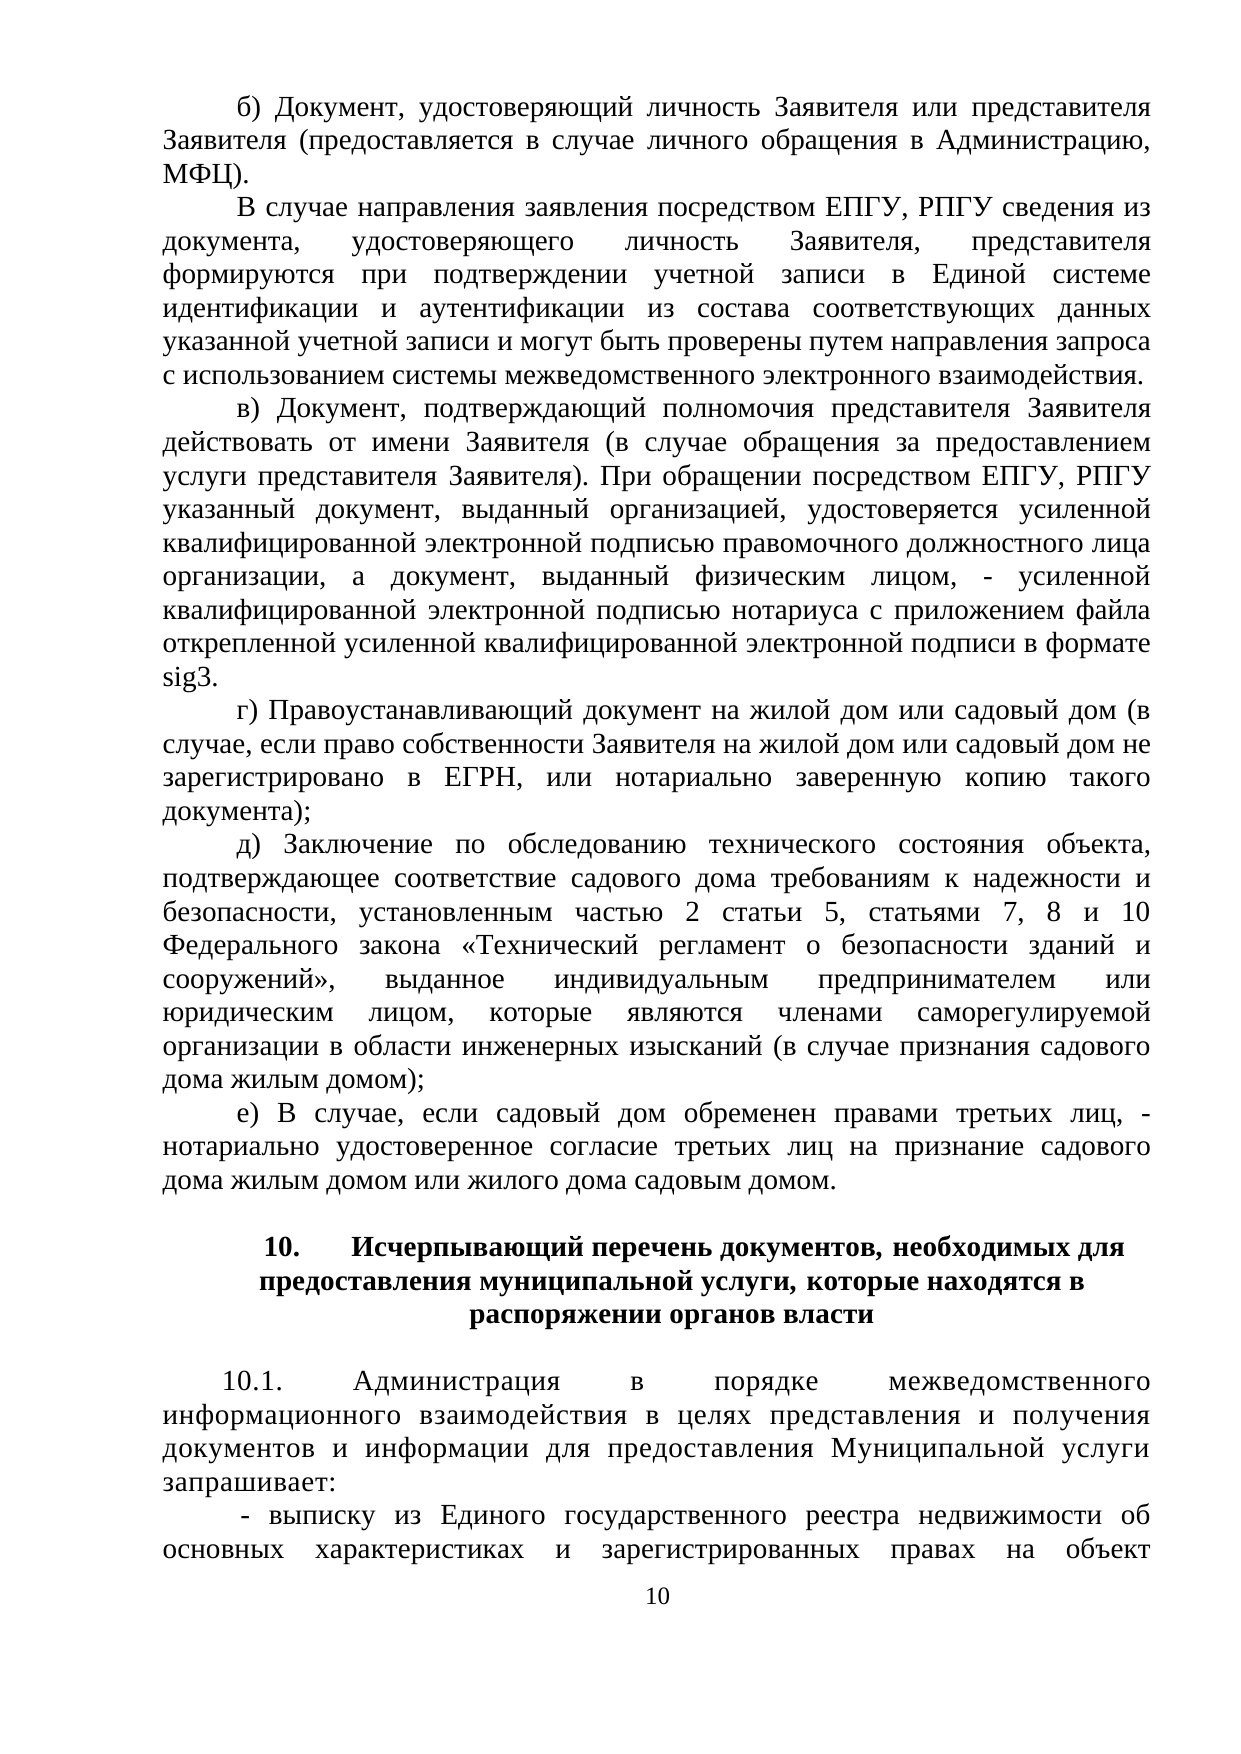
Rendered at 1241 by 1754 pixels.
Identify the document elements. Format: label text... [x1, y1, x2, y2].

text 10.1. Администрация в порядке межведомственного информационного взаимодействия в целях представления и получения документов и информации для предоставления Муниципальной услуги запрашивает: [162, 1363, 1152, 1497]
text д) Заключение по обследованию технического состояния объекта, подтверждающее соответствие садового дома требованиям к надежности и безопасности, установленным частью 2 статьи 5, статьями 7, 8 и 10 Федерального закона «Технический регламент о безопасности зданий и сооружений», выданное индивидуальным предпринимателем или юридическим лицом, которые являются членами саморегулируемой организации в области инженерных изысканий (в случае признания садового дома жилым домом); [162, 827, 1152, 1095]
list Исчерпывающий перечень документов, необходимых для предоставления муниципальной услуги, которые находятся в распоряжении органов власти [192, 1229, 1152, 1330]
text в) Документ, подтверждающий полномочия представителя Заявителя действовать от имени Заявителя (в случае обращения за предоставлением услуги представителя Заявителя). При обращении посредством ЕПГУ, РПГУ указанный документ, выданный организацией, удостоверяется усиленной квалифицированной электронной подписью правомочного должностного лица организации, а документ, выданный физическим лицом, - усиленной квалифицированной электронной подписью нотариуса с приложением файла открепленной усиленной квалифицированной электронной подписи в формате sig3. [162, 391, 1152, 692]
text В случае направления заявления посредством ЕПГУ, РПГУ сведения из документа, удостоверяющего личность Заявителя, представителя формируются при подтверждении учетной записи в Единой системе идентификации и аутентификации из состава соответствующих данных указанной учетной записи и могут быть проверены путем направления запроса с использованием системы межведомственного электронного взаимодействия. [162, 189, 1152, 391]
text е) В случае, если садовый дом обременен правами третьих лиц, - нотариально удостоверенное согласие третьих лиц на признание садового дома жилым домом или жилого дома садовым домом. [162, 1095, 1152, 1196]
text б) Документ, удостоверяющий личность Заявителя или представителя Заявителя (предоставляется в случае личного обращения в Администрацию, МФЦ). [162, 89, 1152, 189]
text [162, 1497, 1152, 1564]
text г) Правоустанавливающий документ на жилой дом или садовый дом (в случае, если право собственности Заявителя на жилой дом или садовый дом не зарегистрировано в ЕГРН, или нотариально заверенную копию такого документа); [162, 692, 1152, 827]
